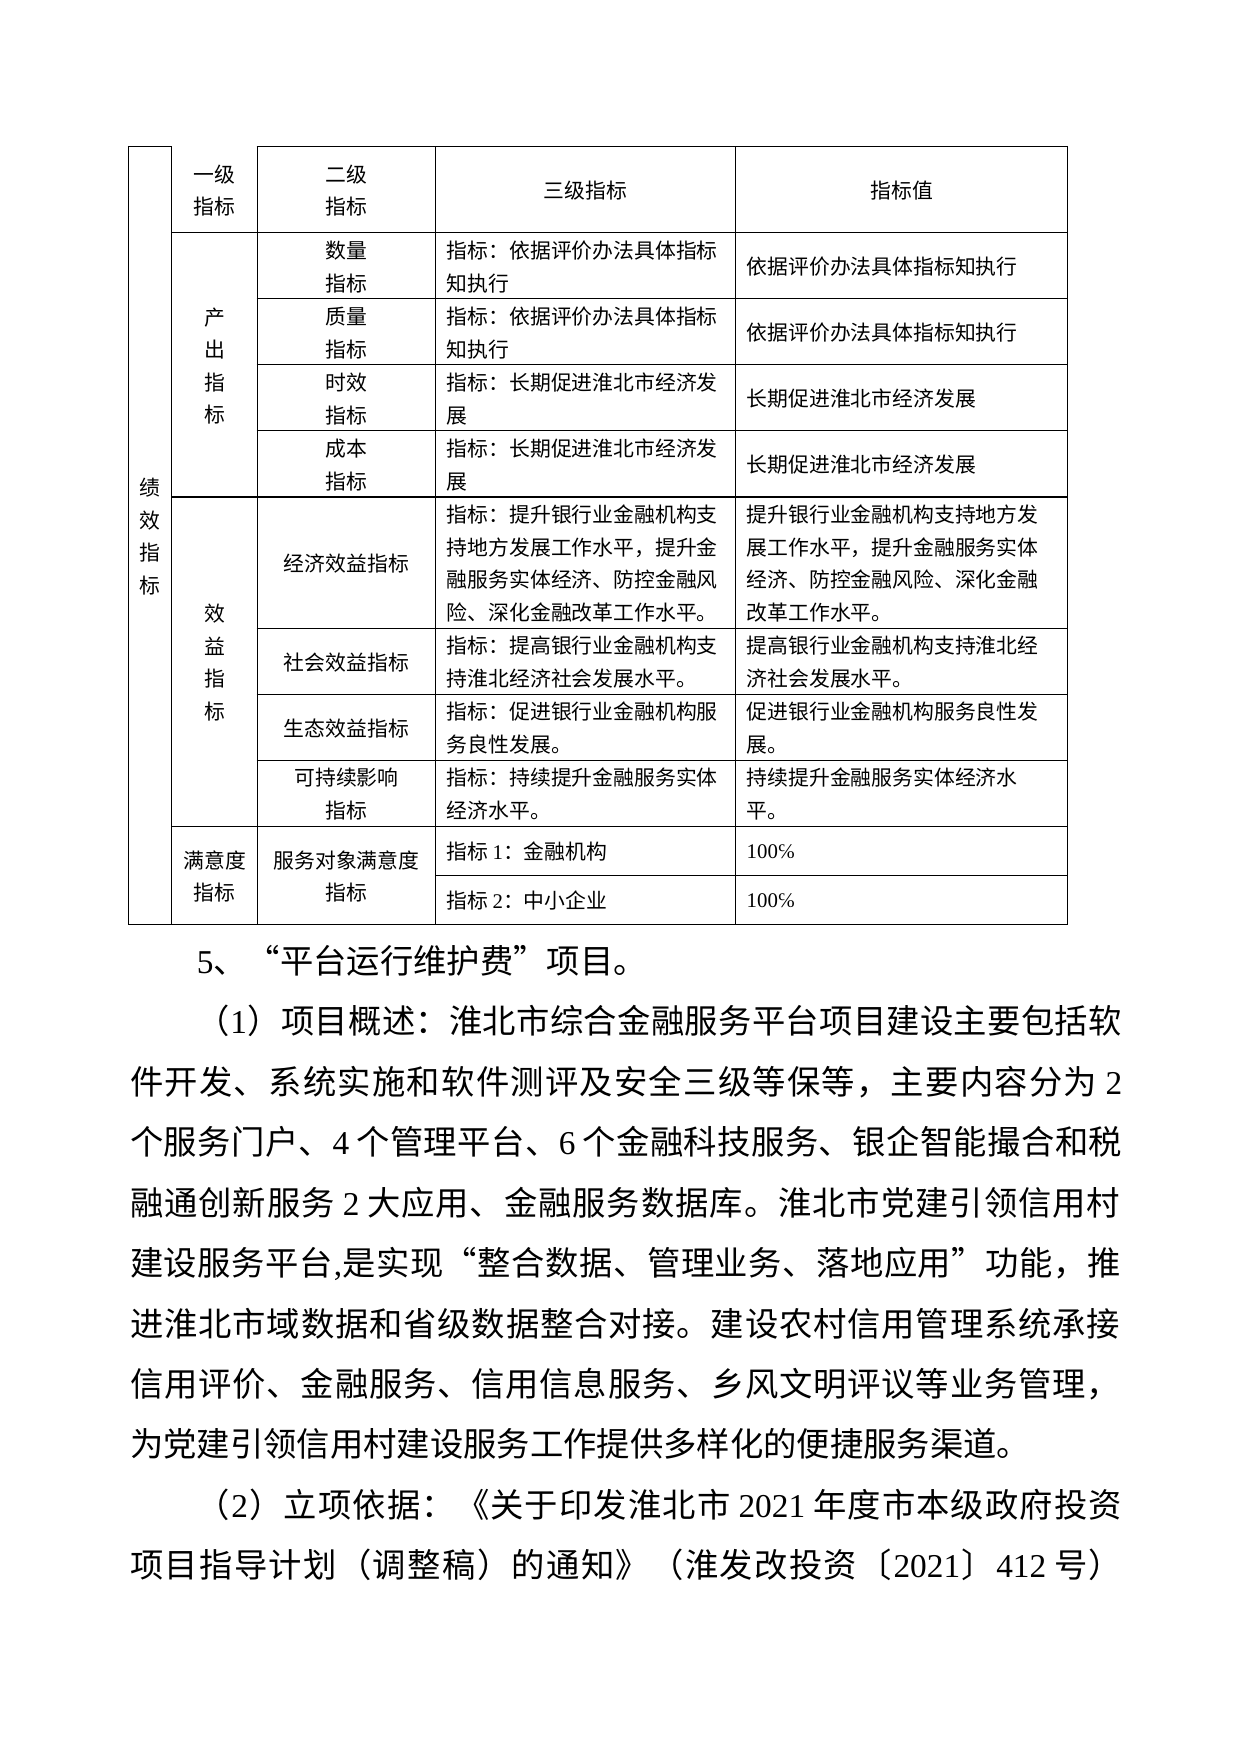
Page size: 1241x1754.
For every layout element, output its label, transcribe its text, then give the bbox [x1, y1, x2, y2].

table_cell 绩 效 指 标 [129, 147, 171, 924]
table_cell 依据评价办法具体指标知执行 [736, 299, 1067, 364]
table_cell 提高银行业金融机构支持淮北经济社会发展水平。 [736, 629, 1067, 693]
table_cell 生态效益指标 [258, 695, 435, 759]
text （1）项目概述：淮北市综合金融服务平台项目建设主要包括软件开发、系统实施和软件测评及安全三级等保等，主要内容分为2个服务门户、4个管理平台、6个金融科技服务、银企智能撮合和税融通创新服务2大应用、金融服务数据库。淮北市党建引领信用村建设服务平台,是实现“整合数据、管理业务、落地应用”功能，推进淮北市域数据和省级数据整合对接。建设农村信用管理系统承接信用评价、金融服务、信用信息服务、乡风文明评议等业务管理，为党建引领信用村建设服务工作提供多样化的便捷服务渠道。 [130, 986, 1122, 1469]
table_cell 指标：依据评价办法具体指标知执行 [436, 299, 735, 364]
table_cell 指标：长期促进淮北市经济发展 [436, 365, 735, 430]
table_cell 二级 指标 [258, 147, 435, 232]
table_cell 长期促进淮北市经济发展 [736, 431, 1067, 496]
table_cell 促进银行业金融机构服务良性发展。 [736, 695, 1067, 759]
table_cell 效 益 指 标 [172, 498, 257, 826]
table_cell 100℅ [736, 876, 1067, 924]
table_cell 可持续影响 指标 [258, 761, 435, 826]
table_cell 指标：长期促进淮北市经济发展 [436, 431, 735, 496]
table_cell 成本 指标 [258, 431, 435, 496]
table_cell 指标1：金融机构 [436, 827, 735, 875]
table_cell 指标：促进银行业金融机构服务良性发展。 [436, 695, 735, 759]
table_cell 服务对象满意度指标 [258, 827, 435, 924]
table_cell 持续提升金融服务实体经济水平。 [736, 761, 1067, 826]
table_cell 长期促进淮北市经济发展 [736, 365, 1067, 430]
table_cell 提升银行业金融机构支持地方发展工作水平，提升金融服务实体经济、防控金融风险、深化金融改革工作水平。 [736, 498, 1067, 627]
table_cell 数量 指标 [258, 233, 435, 298]
table_cell 指标：依据评价办法具体指标知执行 [436, 233, 735, 298]
table_cell 社会效益指标 [258, 629, 435, 693]
table_cell 满意度指标 [172, 827, 257, 924]
table_cell 指标2：中小企业 [436, 876, 735, 924]
table_cell 质量 指标 [258, 299, 435, 364]
table_cell 指标：持续提升金融服务实体经济水平。 [436, 761, 735, 826]
table_cell 指标值 [736, 147, 1067, 232]
text 5、“平台运行维护费”项目。 [130, 925, 1122, 986]
table_cell 产 出 指 标 [172, 233, 257, 496]
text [130, 1469, 1122, 1590]
table_cell 经济效益指标 [258, 498, 435, 627]
table_cell 一级 指标 [172, 146, 257, 232]
table_cell 指标：提升银行业金融机构支持地方发展工作水平，提升金融服务实体经济、防控金融风险、深化金融改革工作水平。 [436, 498, 735, 627]
table_cell 100℅ [736, 827, 1067, 875]
table_cell 时效 指标 [258, 365, 435, 430]
table_cell 指标：提高银行业金融机构支持淮北经济社会发展水平。 [436, 629, 735, 693]
table_cell 三级指标 [436, 147, 735, 232]
table_cell 依据评价办法具体指标知执行 [736, 233, 1067, 298]
